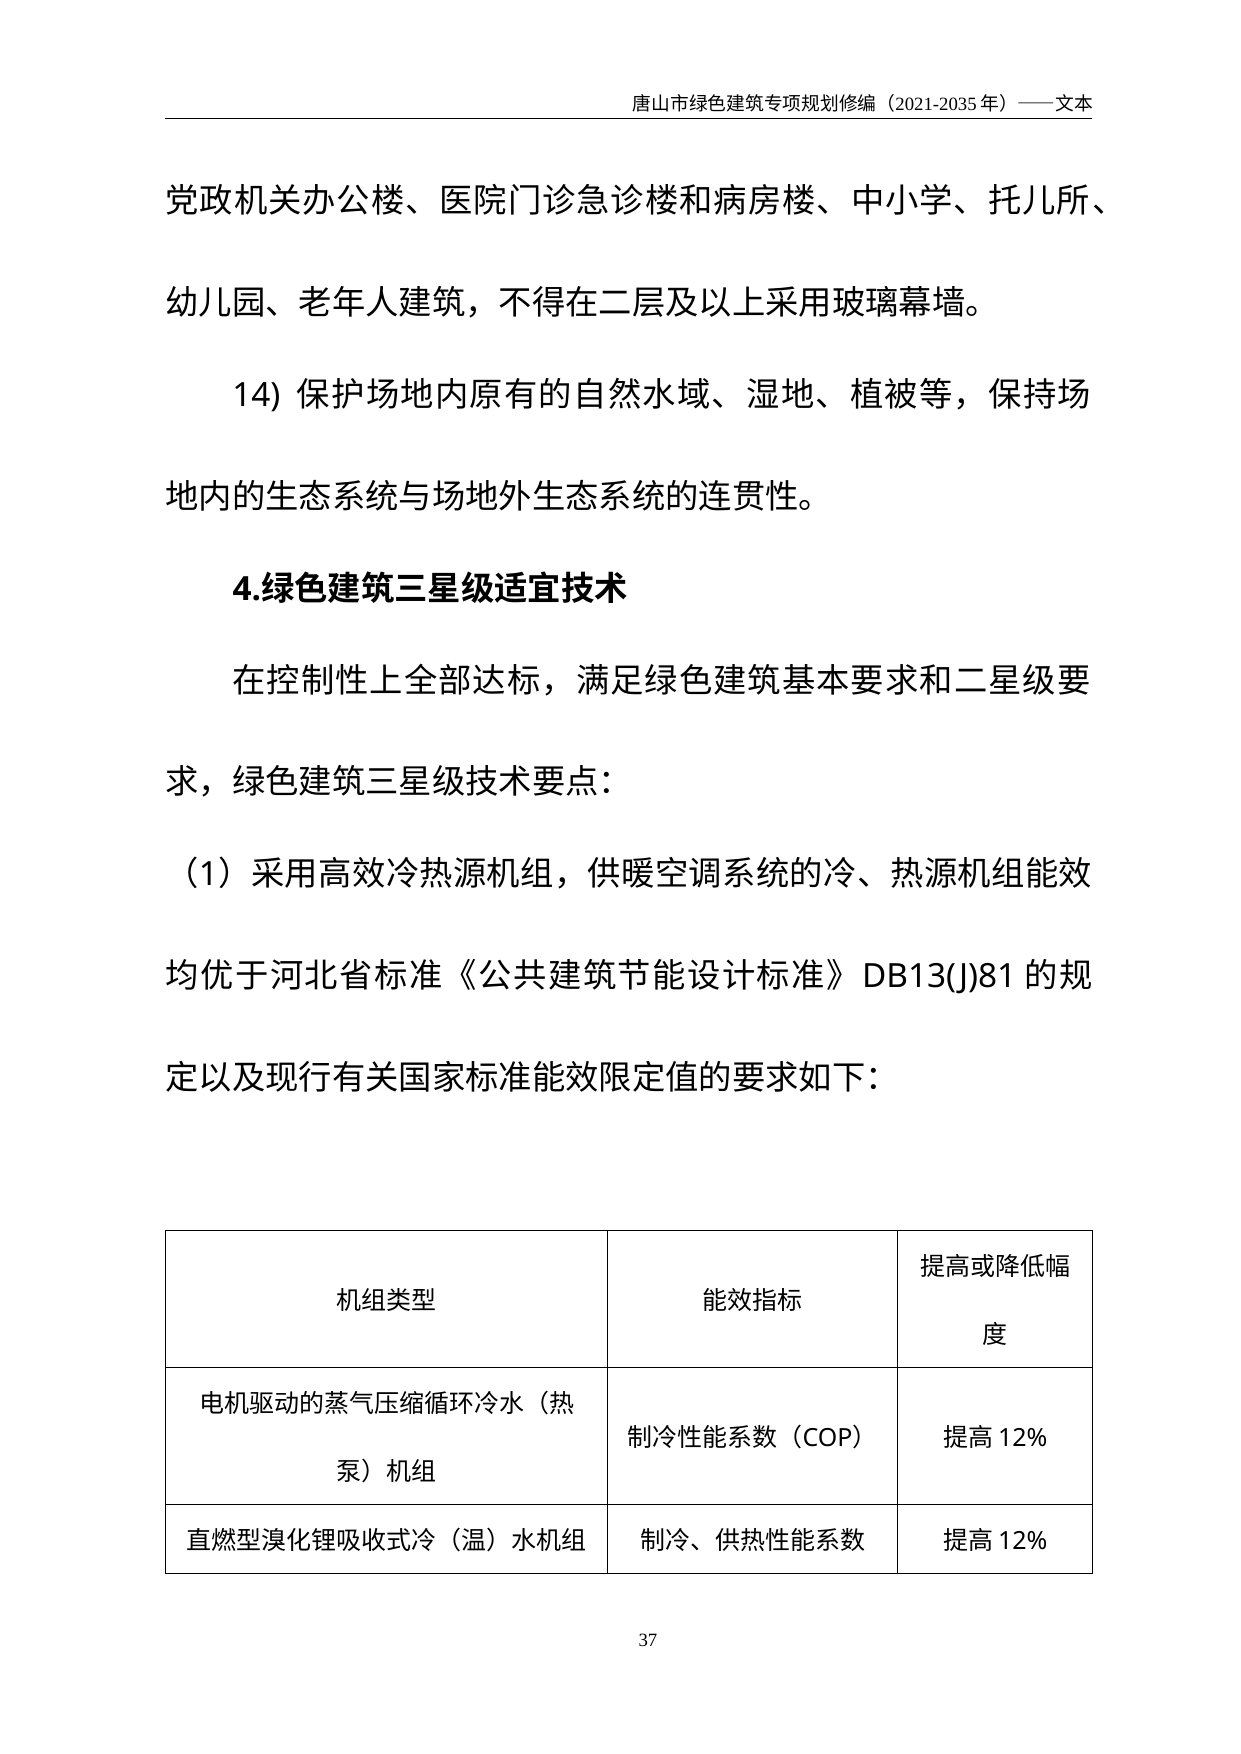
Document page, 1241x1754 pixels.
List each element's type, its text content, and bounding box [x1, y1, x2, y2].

table_cell 提高12% [898, 1368, 1092, 1504]
table_header 能效指标 [608, 1231, 897, 1367]
table_header 机组类型 [166, 1231, 607, 1367]
subtitle 绿色建筑三星级适宜技术 [165, 552, 1092, 619]
table_cell 电机驱动的蒸气压缩循环冷水（热泵）机组 [166, 1368, 607, 1504]
table_header 提高或降低幅度 [898, 1231, 1092, 1367]
table_cell 直燃型溴化锂吸收式冷（温）水机组 [166, 1505, 607, 1573]
subtitle 采用高效冷热源机组，供暖空调系统的冷、热源机组能效均优于河北省标准《公共建筑节能设计标准》DB13(J)81的规定以及现行有关国家标准能效限定值的要求如下： [165, 837, 1092, 1109]
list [165, 164, 1092, 334]
text 在控制性上全部达标，满足绿色建筑基本要求和二星级要求，绿色建筑三星级技术要点： [165, 644, 1092, 813]
table_cell 制冷性能系数（COP） [608, 1368, 897, 1504]
list 保护场地内原有的自然水域、湿地、植被等，保持场地内的生态系统与场地外生态系统的连贯性。 [165, 358, 1092, 527]
table_cell 制冷、供热性能系数（COP） [608, 1505, 897, 1573]
table_cell 提高12% [898, 1505, 1092, 1573]
